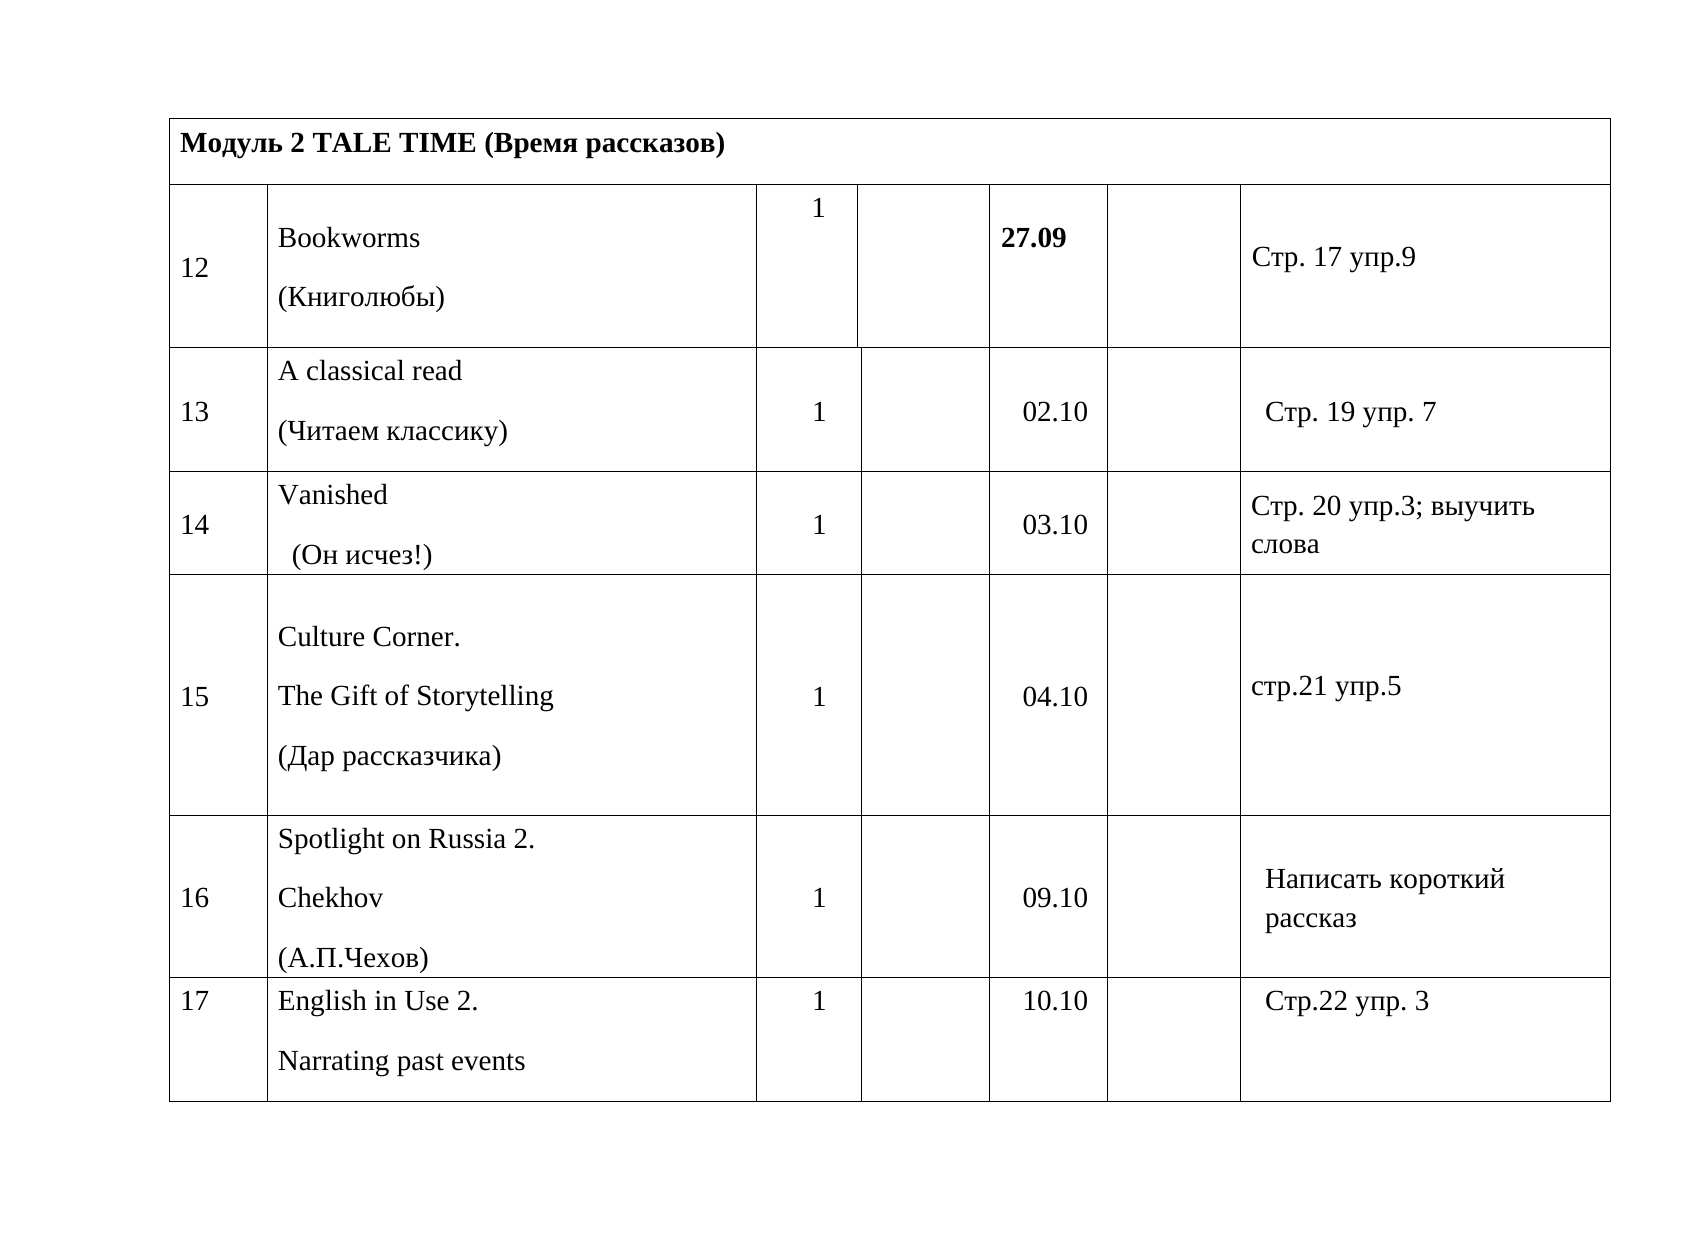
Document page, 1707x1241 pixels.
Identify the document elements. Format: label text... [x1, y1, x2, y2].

table_cell Стр. 20 упр.3; выучить слова [1241, 472, 1610, 574]
table_cell [862, 575, 989, 815]
table_cell 09.10 [990, 816, 1107, 977]
table_cell 16 [170, 816, 267, 977]
table_cell A classical read (Читаем классику) [268, 348, 756, 471]
table_cell Culture Corner. The Gift of Storytelling (Дар рассказчика) [268, 575, 756, 815]
table_cell [1108, 816, 1240, 977]
table_cell 1 [757, 816, 861, 977]
table_cell 27.09 [990, 185, 1107, 347]
table_cell 02.10 [990, 348, 1107, 471]
table_cell [862, 816, 989, 977]
table_cell [990, 119, 1610, 184]
table_cell 10.10 [990, 978, 1107, 1101]
table_cell [1108, 348, 1240, 471]
table_cell [1108, 472, 1240, 574]
table_cell Spotlight on Russia 2. Chekhov (A.П.Чехов) [268, 816, 756, 977]
table_cell Стр. 17 упр.9 [1241, 185, 1610, 347]
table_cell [268, 978, 756, 1101]
table_cell Стр.22 упр. 3 [1241, 978, 1610, 1101]
table_cell стр.21 упр.5 [1241, 575, 1610, 815]
table_cell 1 [757, 978, 861, 1101]
table_cell 04.10 [990, 575, 1107, 815]
table_cell 1 [757, 185, 857, 347]
table_cell Написать короткий рассказ [1241, 816, 1610, 977]
table_cell [862, 472, 989, 574]
table_cell Стр. 19 упр. 7 [1241, 348, 1610, 471]
table_cell 17 [170, 978, 267, 1101]
table_cell 1 [757, 575, 861, 815]
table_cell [170, 119, 989, 184]
table_cell 13 [170, 348, 267, 471]
table_cell [1108, 978, 1240, 1101]
table_cell [1108, 185, 1240, 347]
table_cell 15 [170, 575, 267, 815]
table_cell [1108, 575, 1240, 815]
table_cell 14 [170, 472, 267, 574]
table_cell Bookworms (Книголюбы) [268, 185, 756, 347]
table_cell 12 [170, 185, 267, 347]
table_cell 1 [757, 348, 861, 471]
table_cell 03.10 [990, 472, 1107, 574]
table_cell 1 [757, 472, 861, 574]
table_cell [862, 978, 989, 1101]
table_cell [858, 185, 989, 347]
table_cell [862, 348, 989, 471]
table_cell Vanished (Он исчез!) [268, 472, 756, 574]
